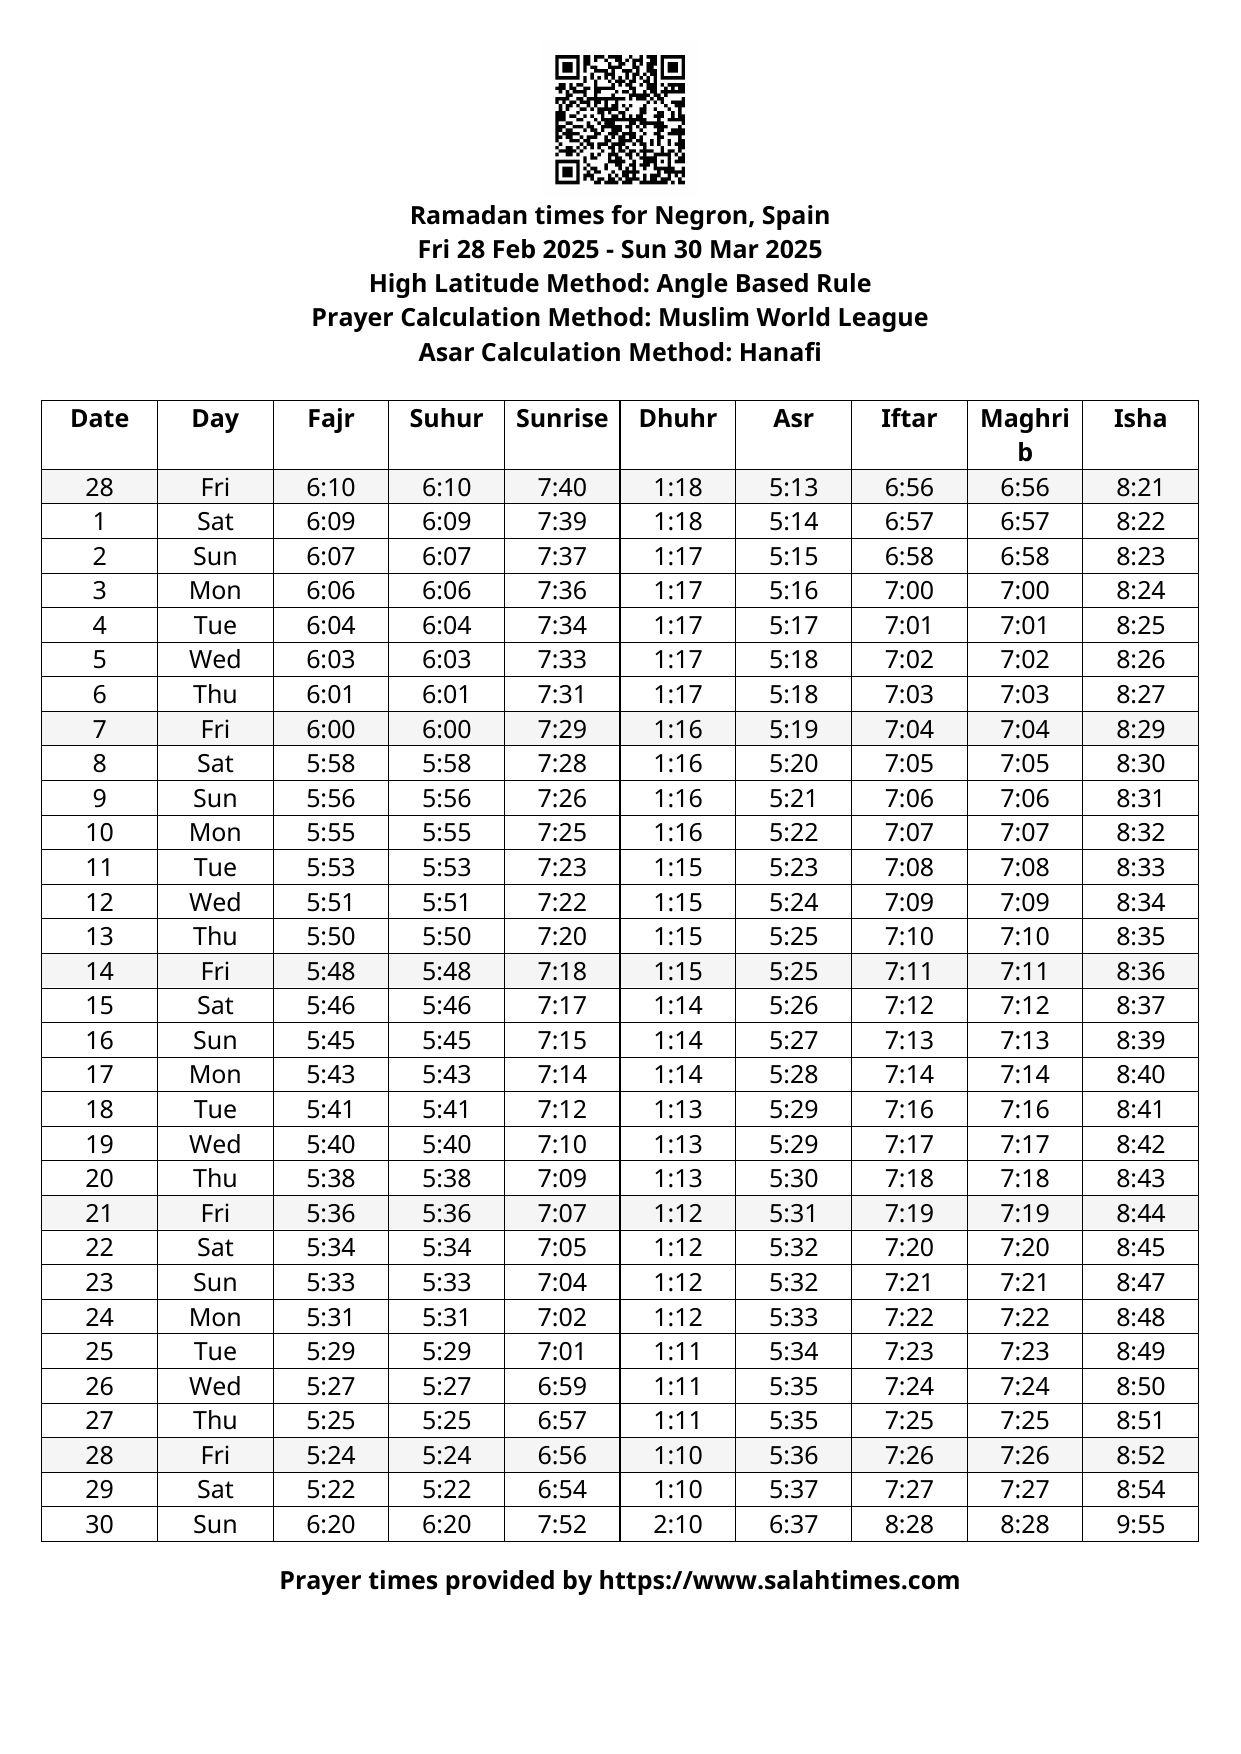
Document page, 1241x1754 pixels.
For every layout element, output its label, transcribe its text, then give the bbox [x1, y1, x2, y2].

table_cell 8:41 [1083, 1092, 1198, 1126]
table_cell 7:08 [968, 850, 1082, 884]
table_cell 1:17 [621, 608, 735, 642]
table_cell 1:17 [621, 677, 735, 711]
table_cell 3 [42, 574, 157, 607]
table_cell 23 [42, 1265, 157, 1299]
table_cell 1:11 [621, 1404, 735, 1437]
table_cell 6 [42, 677, 157, 711]
table_cell 1:18 [621, 504, 735, 538]
table_cell 1:13 [621, 1161, 735, 1195]
table_cell 5:53 [274, 850, 388, 884]
table_cell 7:25 [968, 1404, 1082, 1437]
table_cell 5:32 [736, 1231, 851, 1264]
table_cell 5:48 [389, 954, 504, 987]
table_cell 5:21 [736, 781, 851, 814]
table_cell 7:09 [852, 885, 967, 918]
table_cell 5:43 [274, 1058, 388, 1091]
table_cell 7:23 [968, 1334, 1082, 1368]
table_cell 5:22 [389, 1473, 504, 1506]
table_cell 7:20 [505, 919, 619, 953]
table_cell 18 [42, 1092, 157, 1126]
table_cell 5:15 [736, 539, 851, 572]
table_cell 6:59 [505, 1369, 619, 1402]
table_cell 7:20 [852, 1231, 967, 1264]
table_cell 5:56 [389, 781, 504, 814]
table_cell 7:28 [505, 746, 619, 780]
text Prayer Calculation Method: Muslim World League [42, 300, 1198, 334]
table_cell 8:31 [1083, 781, 1198, 814]
table_cell 7:20 [968, 1231, 1082, 1264]
table_cell 5:46 [389, 989, 504, 1022]
table_cell 14 [42, 954, 157, 987]
table_cell 7:05 [852, 746, 967, 780]
table_cell 7:10 [968, 919, 1082, 953]
table_cell 9:55 [1083, 1507, 1198, 1541]
table_cell 7:07 [852, 816, 967, 849]
table_cell 7:18 [505, 954, 619, 987]
table_cell Sun [158, 1023, 273, 1057]
table_cell 7:19 [852, 1196, 967, 1229]
table_cell 2:10 [621, 1507, 735, 1541]
table_cell 5:33 [736, 1300, 851, 1333]
table_cell 5:41 [274, 1092, 388, 1126]
table_cell 5:25 [389, 1404, 504, 1437]
table_cell 5:27 [389, 1369, 504, 1402]
table_cell 5:25 [736, 954, 851, 987]
table_cell 1:16 [621, 746, 735, 780]
table_cell 15 [42, 989, 157, 1022]
table_cell 7:25 [505, 816, 619, 849]
table_cell 5:40 [389, 1127, 504, 1160]
table_cell 1:10 [621, 1473, 735, 1506]
table_header Sunrise [505, 401, 619, 469]
table_cell 6:06 [274, 574, 388, 607]
table_cell 6:56 [968, 470, 1082, 503]
table_cell 7:21 [968, 1265, 1082, 1299]
table_cell 7:09 [968, 885, 1082, 918]
table_cell 7:23 [852, 1334, 967, 1368]
table_cell 8:34 [1083, 885, 1198, 918]
text Prayer times provided by https://www.salahtimes.com [42, 1563, 1198, 1597]
table_cell 7:36 [505, 574, 619, 607]
table_cell 5:16 [736, 574, 851, 607]
table_cell Sat [158, 1231, 273, 1264]
table_cell 7:13 [968, 1023, 1082, 1057]
table_cell 7:17 [505, 989, 619, 1022]
table_cell 6:10 [274, 470, 388, 503]
table_cell 5:58 [389, 746, 504, 780]
table_cell 5:23 [736, 850, 851, 884]
table_cell 7:27 [852, 1473, 967, 1506]
table_cell Wed [158, 885, 273, 918]
table_cell Sat [158, 989, 273, 1022]
table_cell 7:04 [852, 712, 967, 745]
table_cell 5:41 [389, 1092, 504, 1126]
table_cell 5:32 [736, 1265, 851, 1299]
table_cell 8:50 [1083, 1369, 1198, 1402]
table_cell 8:25 [1083, 608, 1198, 642]
table_cell 5:30 [736, 1161, 851, 1195]
table_cell Tue [158, 1334, 273, 1368]
table_cell 5:25 [736, 919, 851, 953]
table_cell 8:42 [1083, 1127, 1198, 1160]
table_cell 7:02 [968, 643, 1082, 676]
table_cell 8:54 [1083, 1473, 1198, 1506]
table_cell 16 [42, 1023, 157, 1057]
table_cell 7:04 [505, 1265, 619, 1299]
table_cell 1:13 [621, 1127, 735, 1160]
table_cell 1:11 [621, 1334, 735, 1368]
table_cell 25 [42, 1334, 157, 1368]
table_cell 8:51 [1083, 1404, 1198, 1437]
table_cell 5:36 [736, 1438, 851, 1472]
table_cell 7:07 [968, 816, 1082, 849]
table_cell 28 [42, 1438, 157, 1472]
table_cell Sun [158, 1507, 273, 1541]
table_header Fajr [274, 401, 388, 469]
table_cell 5:50 [274, 919, 388, 953]
table_cell 11 [42, 850, 157, 884]
table_cell 5:26 [736, 989, 851, 1022]
table_cell 1:14 [621, 989, 735, 1022]
table_cell 7:05 [968, 746, 1082, 780]
picture [542, 41, 699, 198]
table_cell Sat [158, 1473, 273, 1506]
table_cell 6:01 [389, 677, 504, 711]
table_cell 6:09 [274, 504, 388, 538]
table_cell 7:00 [968, 574, 1082, 607]
table_cell 7:40 [505, 470, 619, 503]
table_cell 5:27 [736, 1023, 851, 1057]
table_cell 1:12 [621, 1265, 735, 1299]
table_cell 5:48 [274, 954, 388, 987]
table_cell 8 [42, 746, 157, 780]
table_cell 1:14 [621, 1023, 735, 1057]
table_cell 5:40 [274, 1127, 388, 1160]
table_cell 5:43 [389, 1058, 504, 1091]
table_cell 5:34 [274, 1231, 388, 1264]
table_cell 6:20 [389, 1507, 504, 1541]
table_cell 5:53 [389, 850, 504, 884]
table_cell 7:18 [852, 1161, 967, 1195]
table_cell 29 [42, 1473, 157, 1506]
table_cell 5:29 [736, 1127, 851, 1160]
table_cell 1:17 [621, 643, 735, 676]
table_cell 27 [42, 1404, 157, 1437]
table_cell 6:03 [389, 643, 504, 676]
table_cell 1:15 [621, 954, 735, 987]
table_cell Thu [158, 677, 273, 711]
table_cell 5:24 [389, 1438, 504, 1472]
table_cell 5:29 [274, 1334, 388, 1368]
table_cell 7:24 [968, 1369, 1082, 1402]
table_cell 4 [42, 608, 157, 642]
table_cell 7:21 [852, 1265, 967, 1299]
table_cell 5:45 [274, 1023, 388, 1057]
table_cell 5:38 [274, 1161, 388, 1195]
table_cell 6:00 [389, 712, 504, 745]
table_cell 5:36 [389, 1196, 504, 1229]
table_cell 5:33 [389, 1265, 504, 1299]
table_cell 5:55 [389, 816, 504, 849]
table_cell 5:18 [736, 643, 851, 676]
table_cell 5:51 [389, 885, 504, 918]
table_cell 1:12 [621, 1196, 735, 1229]
table_cell 7:14 [505, 1058, 619, 1091]
table_cell 7:24 [852, 1369, 967, 1402]
table_cell 7:01 [505, 1334, 619, 1368]
table_cell 22 [42, 1231, 157, 1264]
table_cell 1:14 [621, 1058, 735, 1091]
table_cell 7:03 [968, 677, 1082, 711]
table_cell 1:10 [621, 1438, 735, 1472]
table_cell 8:43 [1083, 1161, 1198, 1195]
table_cell 6:10 [389, 470, 504, 503]
table_cell 7:14 [852, 1058, 967, 1091]
table_cell 17 [42, 1058, 157, 1091]
table_cell 6:04 [274, 608, 388, 642]
table_cell 1:18 [621, 470, 735, 503]
table_cell 5:36 [274, 1196, 388, 1229]
table_cell 1 [42, 504, 157, 538]
table_cell 6:20 [274, 1507, 388, 1541]
table_cell 1:17 [621, 539, 735, 572]
table_header Maghrib [968, 401, 1082, 469]
table_cell 7:10 [852, 919, 967, 953]
table_cell 5:45 [389, 1023, 504, 1057]
table_cell 7:06 [852, 781, 967, 814]
table_cell 5:17 [736, 608, 851, 642]
table_cell 5:34 [736, 1334, 851, 1368]
table_cell 8:40 [1083, 1058, 1198, 1091]
table_cell 1:16 [621, 712, 735, 745]
table_cell Thu [158, 1161, 273, 1195]
table_cell 5:14 [736, 504, 851, 538]
table_cell 7:15 [505, 1023, 619, 1057]
table_cell 7:12 [968, 989, 1082, 1022]
table_cell 7:31 [505, 677, 619, 711]
text Fri 28 Feb 2025 - Sun 30 Mar 2025 [42, 232, 1198, 266]
table_cell 7:14 [968, 1058, 1082, 1091]
table_cell 1:17 [621, 574, 735, 607]
table_cell 1:13 [621, 1092, 735, 1126]
table_cell 5:24 [736, 885, 851, 918]
table_cell 5 [42, 643, 157, 676]
table_cell 7:16 [968, 1092, 1082, 1126]
table_cell 7:02 [505, 1300, 619, 1333]
table_cell Sun [158, 539, 273, 572]
table_cell 8:48 [1083, 1300, 1198, 1333]
table_cell 7:27 [968, 1473, 1082, 1506]
table_cell 6:37 [736, 1507, 851, 1541]
table_cell 8:27 [1083, 677, 1198, 711]
table_cell Tue [158, 1092, 273, 1126]
table_cell Mon [158, 1058, 273, 1091]
table_cell 5:33 [274, 1265, 388, 1299]
table_cell 8:33 [1083, 850, 1198, 884]
table_cell 8:22 [1083, 504, 1198, 538]
table_cell 7:11 [968, 954, 1082, 987]
table_cell 7:09 [505, 1161, 619, 1195]
table_cell 7:12 [505, 1092, 619, 1126]
table_cell 21 [42, 1196, 157, 1229]
table_cell 8:28 [852, 1507, 967, 1541]
table_cell 30 [42, 1507, 157, 1541]
table_cell 6:03 [274, 643, 388, 676]
table_cell 7:37 [505, 539, 619, 572]
table_cell 7:26 [968, 1438, 1082, 1472]
table_cell 7 [42, 712, 157, 745]
table_cell Sun [158, 1265, 273, 1299]
table_cell 7:13 [852, 1023, 967, 1057]
table_cell Fri [158, 954, 273, 987]
table_cell 8:21 [1083, 470, 1198, 503]
table_header Iftar [852, 401, 967, 469]
table_cell 5:31 [389, 1300, 504, 1333]
table_cell 5:34 [389, 1231, 504, 1264]
table_cell 6:56 [852, 470, 967, 503]
table_cell 6:57 [505, 1404, 619, 1437]
table_cell 20 [42, 1161, 157, 1195]
table_cell 8:36 [1083, 954, 1198, 987]
table_cell 5:50 [389, 919, 504, 953]
table_cell 5:29 [736, 1092, 851, 1126]
table_cell 7:03 [852, 677, 967, 711]
table_cell 1:15 [621, 919, 735, 953]
table_cell Fri [158, 712, 273, 745]
table_cell 7:26 [505, 781, 619, 814]
table_cell Mon [158, 1300, 273, 1333]
table_cell Mon [158, 574, 273, 607]
table_header Day [158, 401, 273, 469]
table_cell Fri [158, 1438, 273, 1472]
table_cell 7:29 [505, 712, 619, 745]
table_cell 6:57 [852, 504, 967, 538]
table_cell Wed [158, 1369, 273, 1402]
table_cell Mon [158, 816, 273, 849]
text High Latitude Method: Angle Based Rule [42, 266, 1198, 300]
table_header Asr [736, 401, 851, 469]
table_cell 1:16 [621, 781, 735, 814]
table_cell 5:35 [736, 1369, 851, 1402]
table_cell 5:55 [274, 816, 388, 849]
table_cell 7:52 [505, 1507, 619, 1541]
table_cell 7:26 [852, 1438, 967, 1472]
text Asar Calculation Method: Hanafi [42, 334, 1198, 368]
table_cell 5:51 [274, 885, 388, 918]
table_cell 8:26 [1083, 643, 1198, 676]
table_cell 8:32 [1083, 816, 1198, 849]
table_cell 7:17 [852, 1127, 967, 1160]
table_cell Wed [158, 1127, 273, 1160]
table_cell 7:12 [852, 989, 967, 1022]
table_cell 5:58 [274, 746, 388, 780]
table_cell 8:44 [1083, 1196, 1198, 1229]
table_cell Thu [158, 919, 273, 953]
table_cell 5:13 [736, 470, 851, 503]
table_cell 6:54 [505, 1473, 619, 1506]
table_cell 7:00 [852, 574, 967, 607]
table_cell 7:01 [852, 608, 967, 642]
table_cell 8:49 [1083, 1334, 1198, 1368]
table_cell 5:31 [274, 1300, 388, 1333]
table_cell 6:00 [274, 712, 388, 745]
table_cell 8:29 [1083, 712, 1198, 745]
table_cell Tue [158, 608, 273, 642]
table_cell 6:01 [274, 677, 388, 711]
table_header Date [42, 401, 157, 469]
table_cell 19 [42, 1127, 157, 1160]
table_cell 8:45 [1083, 1231, 1198, 1264]
table_cell 8:47 [1083, 1265, 1198, 1299]
table_cell 6:58 [968, 539, 1082, 572]
table_cell 8:30 [1083, 746, 1198, 780]
table_cell 6:07 [389, 539, 504, 572]
table_cell 28 [42, 470, 157, 503]
table_cell 7:22 [505, 885, 619, 918]
table_header Suhur [389, 401, 504, 469]
table_cell 5:25 [274, 1404, 388, 1437]
table_cell Sun [158, 781, 273, 814]
table_cell 7:05 [505, 1231, 619, 1264]
table_cell 7:08 [852, 850, 967, 884]
table_cell 1:16 [621, 816, 735, 849]
table_cell 7:10 [505, 1127, 619, 1160]
table_cell 12 [42, 885, 157, 918]
table_cell 5:35 [736, 1404, 851, 1437]
table_cell 7:23 [505, 850, 619, 884]
table_cell 6:07 [274, 539, 388, 572]
table_cell 6:04 [389, 608, 504, 642]
table_cell 8:39 [1083, 1023, 1198, 1057]
table_cell 13 [42, 919, 157, 953]
table_cell 1:12 [621, 1231, 735, 1264]
table_cell 6:06 [389, 574, 504, 607]
table_cell 7:11 [852, 954, 967, 987]
table_cell 8:35 [1083, 919, 1198, 953]
table_cell 7:04 [968, 712, 1082, 745]
table_cell 5:38 [389, 1161, 504, 1195]
table_cell 7:33 [505, 643, 619, 676]
table_cell 7:16 [852, 1092, 967, 1126]
table_cell 8:23 [1083, 539, 1198, 572]
table_cell 7:22 [968, 1300, 1082, 1333]
table_cell 5:46 [274, 989, 388, 1022]
table_cell 5:37 [736, 1473, 851, 1506]
text Ramadan times for Negron, Spain [42, 198, 1198, 232]
table_cell 7:22 [852, 1300, 967, 1333]
table_cell 5:19 [736, 712, 851, 745]
table_cell Fri [158, 1196, 273, 1229]
table_cell 8:24 [1083, 574, 1198, 607]
table_cell 26 [42, 1369, 157, 1402]
table_cell 10 [42, 816, 157, 849]
table_cell 1:15 [621, 850, 735, 884]
table_cell 5:20 [736, 746, 851, 780]
table_cell 5:22 [736, 816, 851, 849]
table_cell 7:18 [968, 1161, 1082, 1195]
table_cell 1:12 [621, 1300, 735, 1333]
table_header Isha [1083, 401, 1198, 469]
table_cell 5:56 [274, 781, 388, 814]
table_cell Sat [158, 746, 273, 780]
table_cell 7:34 [505, 608, 619, 642]
table_cell 7:25 [852, 1404, 967, 1437]
table_cell 6:09 [389, 504, 504, 538]
table_cell 6:58 [852, 539, 967, 572]
table_cell 7:01 [968, 608, 1082, 642]
table_cell 1:15 [621, 885, 735, 918]
table_cell 7:39 [505, 504, 619, 538]
table_cell 7:19 [968, 1196, 1082, 1229]
table_cell 5:31 [736, 1196, 851, 1229]
table_cell 5:27 [274, 1369, 388, 1402]
table_cell 9 [42, 781, 157, 814]
table_cell Sat [158, 504, 273, 538]
table_cell Tue [158, 850, 273, 884]
table_cell 7:06 [968, 781, 1082, 814]
table_cell 2 [42, 539, 157, 572]
table_cell 6:57 [968, 504, 1082, 538]
table_cell 1:11 [621, 1369, 735, 1402]
table_cell 5:28 [736, 1058, 851, 1091]
table_cell 5:18 [736, 677, 851, 711]
table_cell 7:17 [968, 1127, 1082, 1160]
table_cell 7:07 [505, 1196, 619, 1229]
table_cell 6:56 [505, 1438, 619, 1472]
table_cell Wed [158, 643, 273, 676]
table_cell 8:52 [1083, 1438, 1198, 1472]
table_cell 24 [42, 1300, 157, 1333]
table_cell 5:22 [274, 1473, 388, 1506]
table_cell 8:37 [1083, 989, 1198, 1022]
table_cell Fri [158, 470, 273, 503]
table_cell 5:24 [274, 1438, 388, 1472]
table_header Dhuhr [621, 401, 735, 469]
table_cell 5:29 [389, 1334, 504, 1368]
table_cell Thu [158, 1404, 273, 1437]
table_cell 8:28 [968, 1507, 1082, 1541]
table_cell 7:02 [852, 643, 967, 676]
